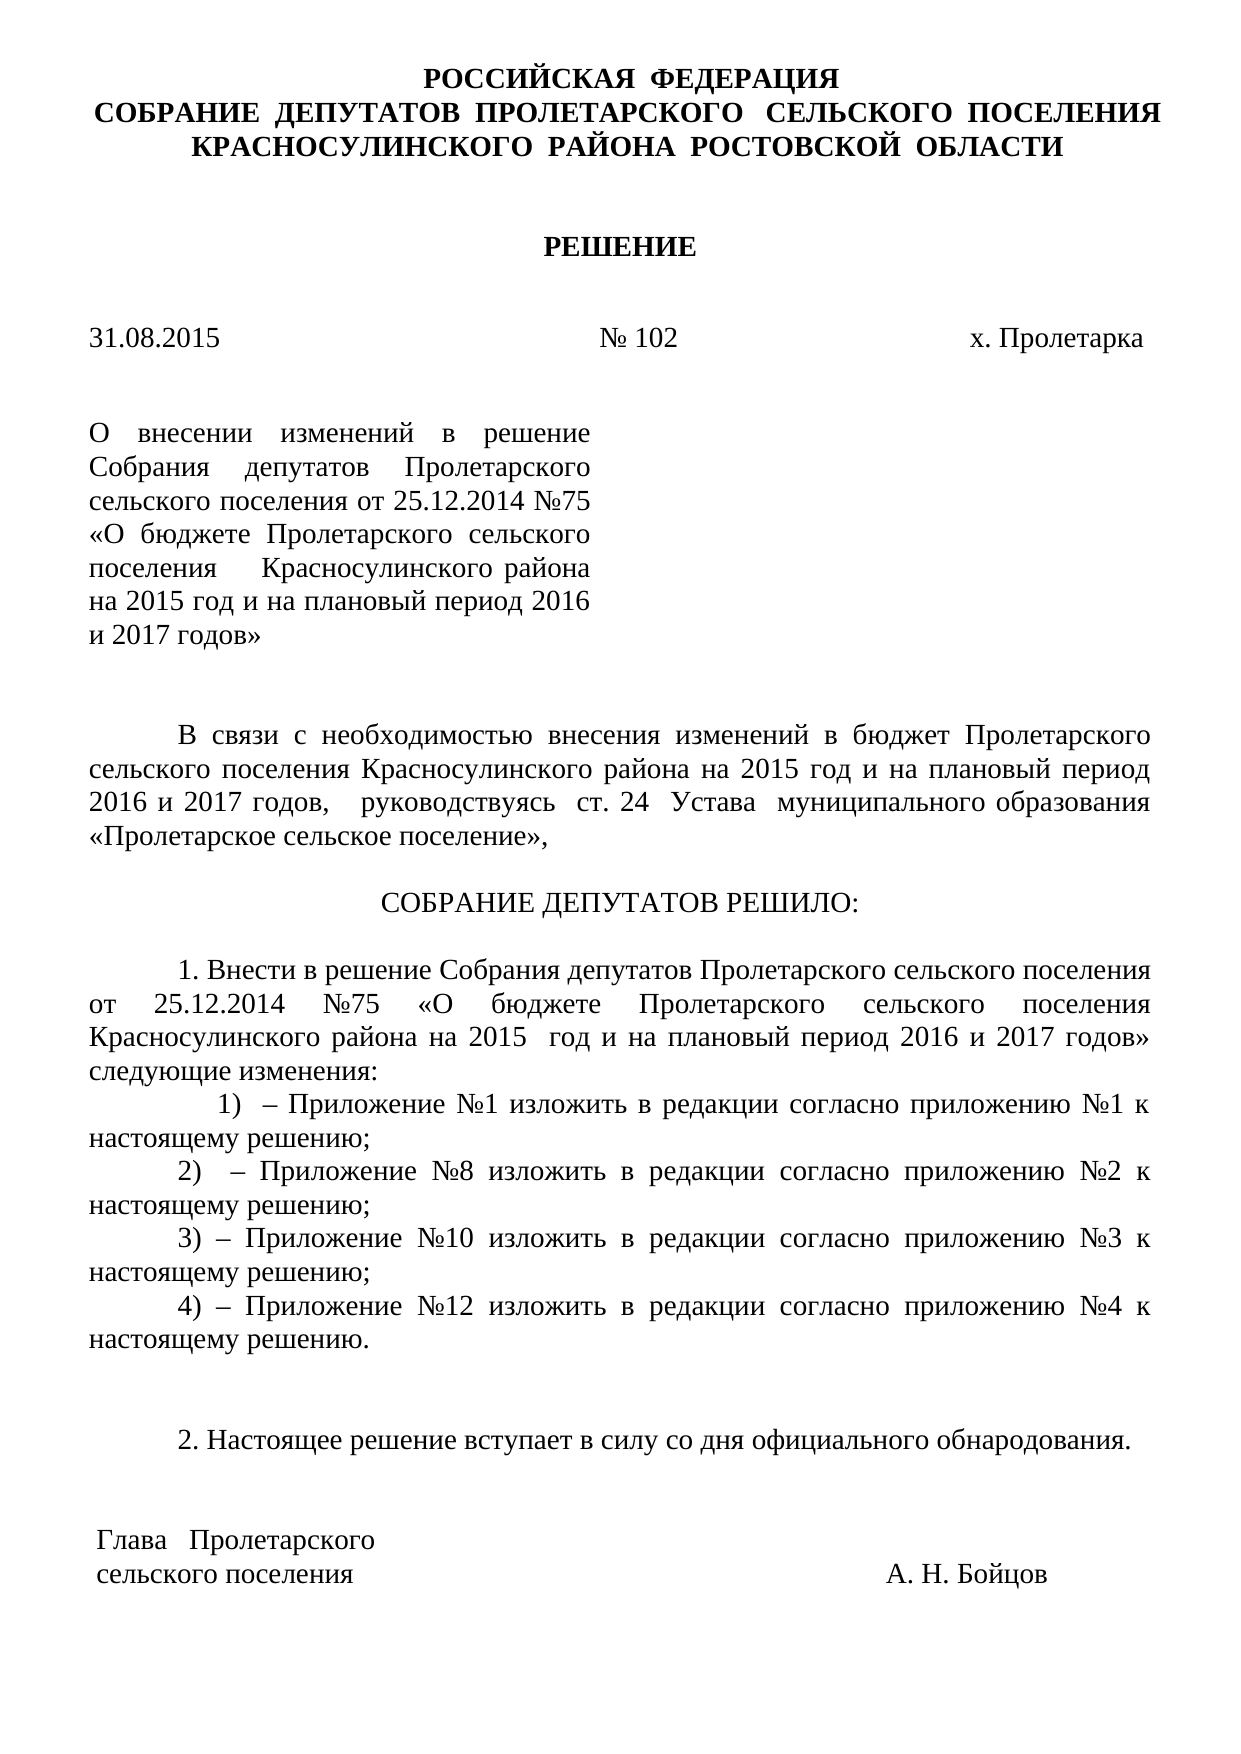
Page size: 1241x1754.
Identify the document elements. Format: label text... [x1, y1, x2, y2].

text 3) – Приложение №10 изложить в редакции согласно приложению №3 к настоящему решению; [89, 1221, 1152, 1288]
text СОБРАНИЕ ДЕПУТАТОВ ПРОЛЕТАРСКОГО СЕЛЬСКОГО ПОСЕЛЕНИЯ [89, 95, 1167, 129]
text О внесении изменений в решение Собрания депутатов Пролетарского сельского поселения от 25.12.2014 №75 «О бюджете Пролетарского сельского поселения Красносулинского района на 2015 год и на плановый период 2016 и 2017 годов» [89, 416, 591, 650]
text СОБРАНИЕ ДЕПУТАТОВ РЕШИЛО: [89, 885, 1152, 919]
text сельского поселения А. Н. Бойцов [89, 1556, 1152, 1589]
text 4) – Приложение №12 изложить в редакции согласно приложению №4 к настоящему решению. [89, 1288, 1152, 1355]
text 31.08.2015 № 102 х. Пролетарка [89, 320, 1152, 354]
text В связи с необходимостью внесения изменений в бюджет Пролетарского сельского поселения Красносулинского района на 2015 год и на плановый период 2016 и 2017 годов, руководствуясь ст. 24 Устава муниципального образования «Пролетарское сельское поселение», [89, 717, 1152, 852]
text РОССИЙСКАЯ ФЕДЕРАЦИЯ [89, 62, 1167, 95]
text РЕШЕНИЕ [89, 229, 1152, 263]
text Глава Пролетарского [89, 1522, 1152, 1556]
text 2) – Приложение №8 изложить в редакции согласно приложению №2 к настоящему решению; [89, 1153, 1152, 1221]
text 2. Настоящее решение вступает в силу со дня официального обнародования. [89, 1422, 1152, 1455]
text 1) – Приложение №1 изложить в редакции согласно приложению №1 к настоящему решению; [89, 1086, 1152, 1153]
text 1. Внести в решение Собрания депутатов Пролетарского сельского поселения от 25.12.2014 №75 «О бюджете Пролетарского сельского поселения Красносулинского района на 2015 год и на плановый период 2016 и 2017 годов» следующие изменения: [89, 952, 1152, 1086]
text КРАСНОСУЛИНСКОГО РАЙОНА РОСТОВСКОЙ ОБЛАСТИ [89, 129, 1167, 162]
